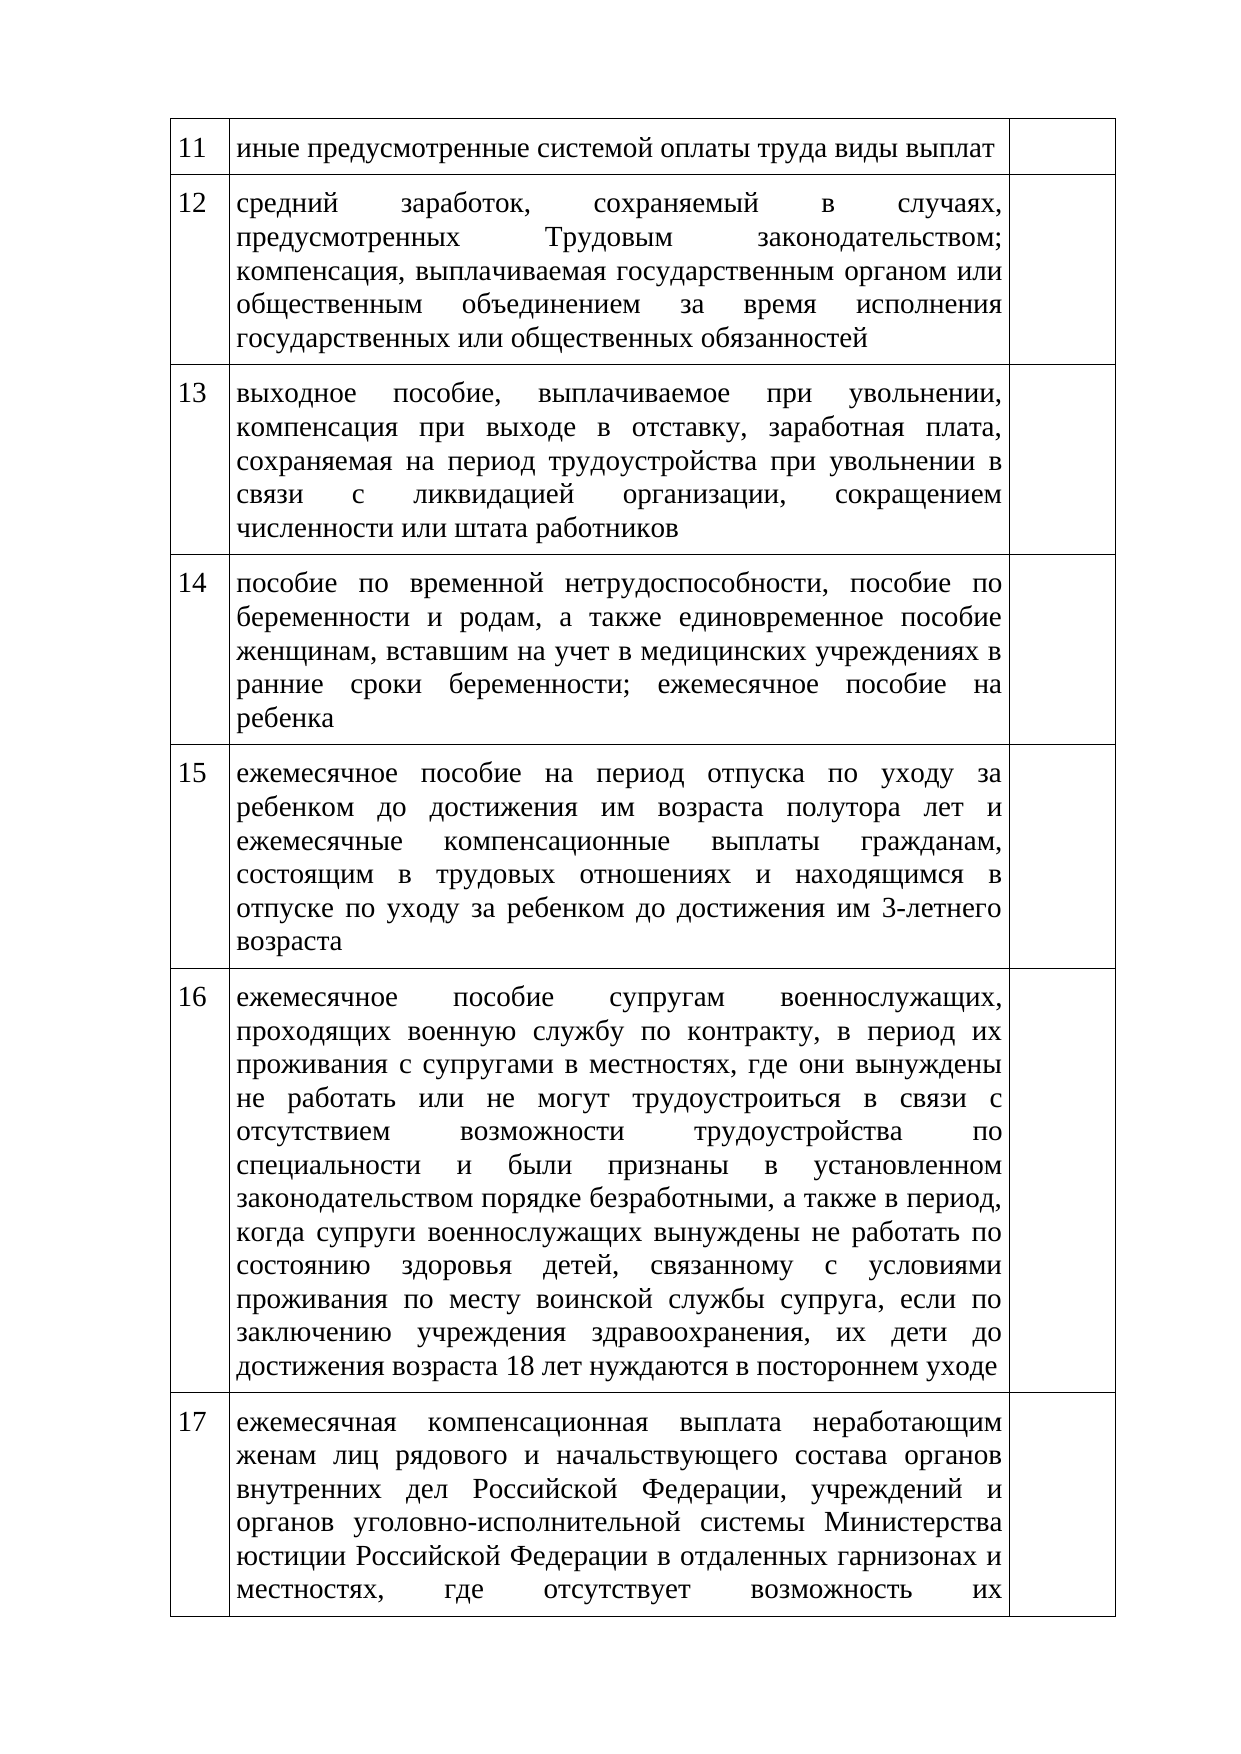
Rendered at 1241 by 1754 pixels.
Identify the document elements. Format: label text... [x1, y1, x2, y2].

table_cell [1010, 555, 1115, 744]
table_cell 17 [171, 1393, 229, 1616]
table_cell [1010, 969, 1115, 1392]
table_cell ежемесячное пособие супругам военнослужащих, проходящих военную службу по контракту, в период их проживания с супругами в местностях, где они вынуждены не работать или не могут трудоустроиться в связи с отсутствием возможности трудоустройства по специальности и были признаны в установленном законодательством порядке безработными, а также в период, когда супруги военнослужащих вынуждены не работать по состоянию здоровья детей, связанному с условиями проживания по месту воинской службы супруга, если по заключению учреждения здравоохранения, их дети до достижения возраста 18 лет нуждаются в постороннем уходе [230, 969, 1009, 1392]
table_cell ежемесячное пособие на период отпуска по уходу за ребенком до достижения им возраста полутора лет и ежемесячные компенсационные выплаты гражданам, состоящим в трудовых отношениях и находящимся в отпуске по уходу за ребенком до достижения им 3-летнего возраста [230, 745, 1009, 967]
table_cell [1010, 1393, 1115, 1616]
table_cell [230, 1393, 1009, 1616]
table_cell [1010, 175, 1115, 364]
table_cell [1010, 745, 1115, 967]
table_cell 12 [171, 175, 229, 364]
table_cell средний заработок, сохраняемый в случаях, предусмотренных Трудовым законодательством; компенсация, выплачиваемая государственным органом или общественным объединением за время исполнения государственных или общественных обязанностей [230, 175, 1009, 364]
table_cell [1010, 119, 1115, 174]
table_cell иные предусмотренные системой оплаты труда виды выплат [230, 119, 1009, 174]
table_cell [1010, 365, 1115, 554]
table_cell 13 [171, 365, 229, 554]
table_cell 14 [171, 555, 229, 744]
table_cell 11 [171, 119, 229, 174]
table_cell выходное пособие, выплачиваемое при увольнении, компенсация при выходе в отставку, заработная плата, сохраняемая на период трудоустройства при увольнении в связи с ликвидацией организации, сокращением численности или штата работников [230, 365, 1009, 554]
table_cell пособие по временной нетрудоспособности, пособие по беременности и родам, а также единовременное пособие женщинам, вставшим на учет в медицинских учреждениях в ранние сроки беременности; ежемесячное пособие на ребенка [230, 555, 1009, 744]
table_cell 16 [171, 969, 229, 1392]
table_cell 15 [171, 745, 229, 967]
